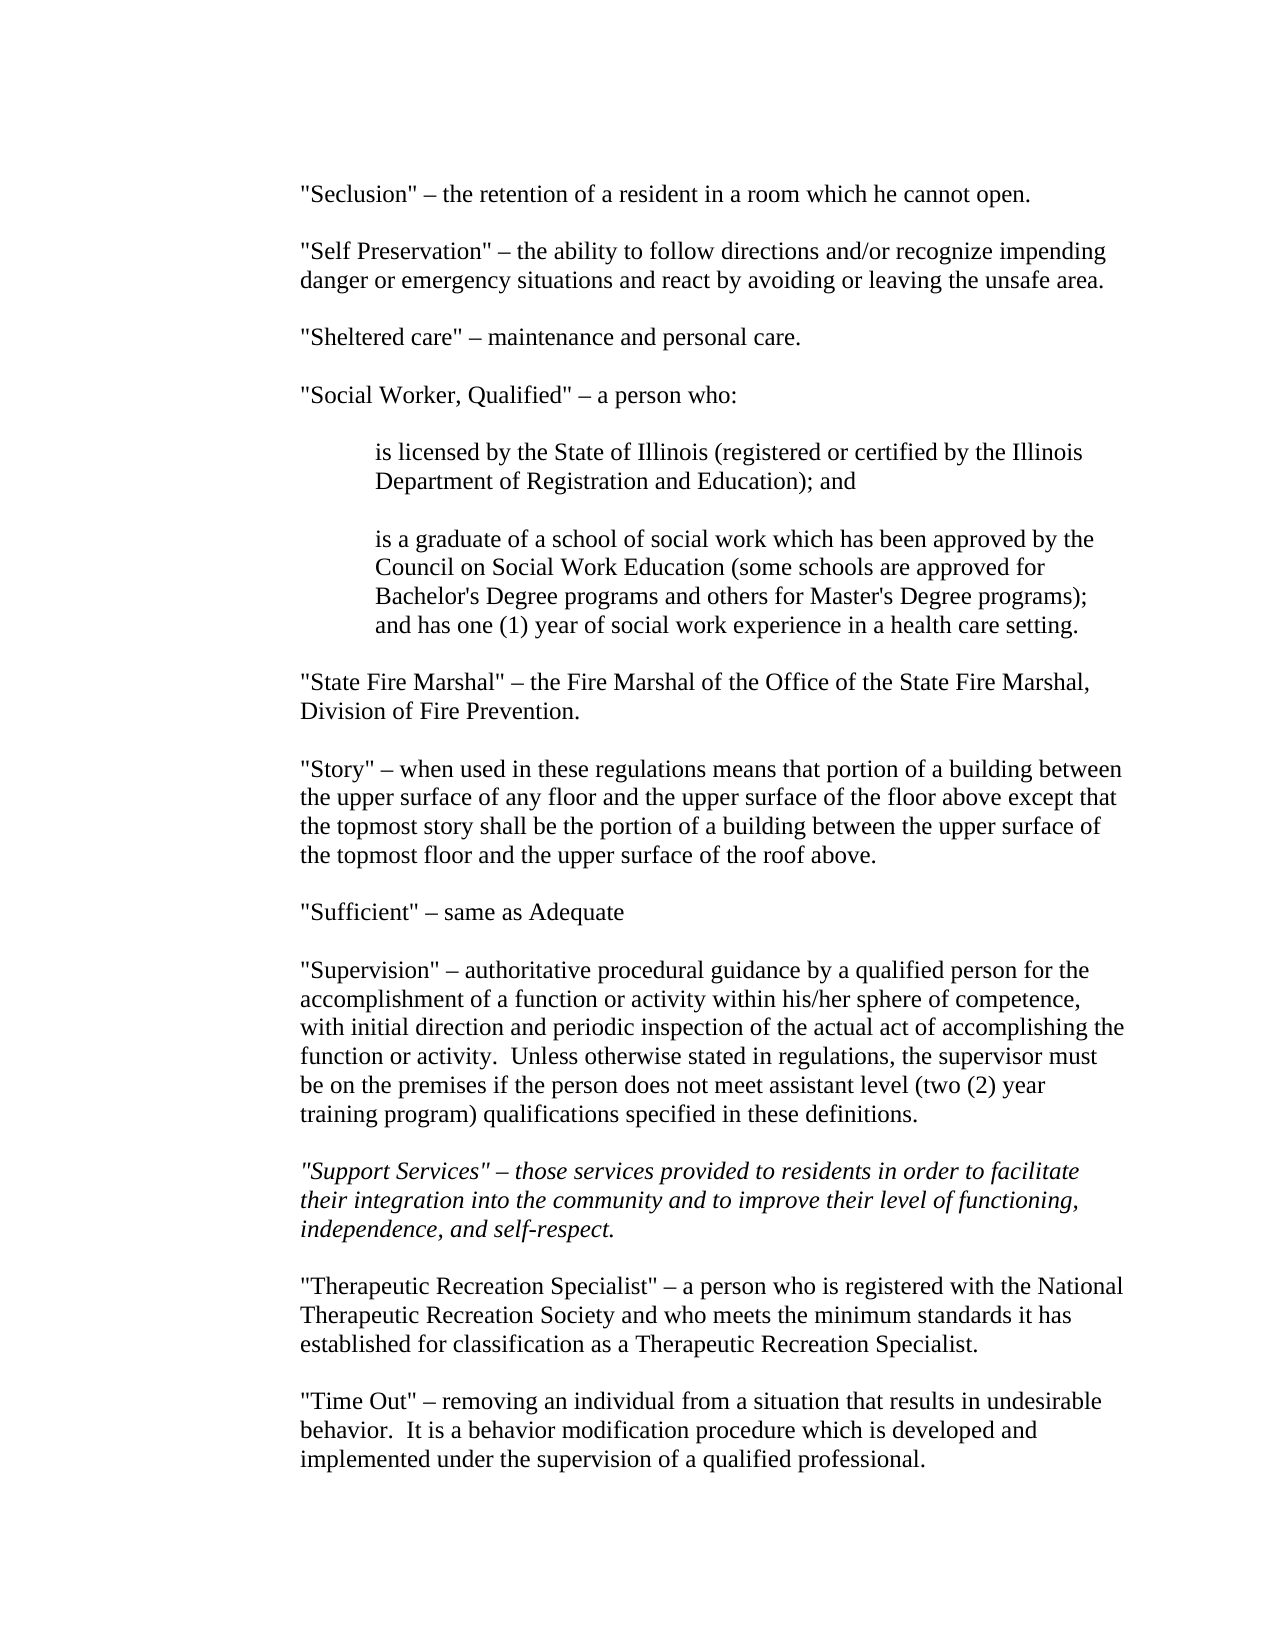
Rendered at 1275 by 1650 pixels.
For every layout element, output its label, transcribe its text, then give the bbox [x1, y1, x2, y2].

text is a graduate of a school of social work which has been approved by the Council on Social Work Education (some schools are approved for Bachelor's Degree programs and others for Master's Degree programs); and has one (1) year of social work experience in a health care setting. [375, 524, 1125, 639]
text "Sufficient" – same as Adequate [300, 897, 1125, 926]
text "Supervision" – authoritative procedural guidance by a qualified person for the accomplishment of a function or activity within his/her sphere of competence, with initial direction and periodic inspection of the actual act of accomplishing the function or activity. Unless otherwise stated in regulations, the supervisor must be on the premises if the person does not meet assistant level (two (2) year training program) qualifications specified in these definitions. [300, 955, 1125, 1127]
text "Sheltered care" – maintenance and personal care. [300, 322, 1125, 351]
text "Self Preservation" – the ability to follow directions and/or recognize impending danger or emergency situations and react by avoiding or leaving the unsafe area. [300, 236, 1125, 294]
text "Time Out" – removing an individual from a situation that results in undesirable behavior. It is a behavior modification procedure which is developed and implemented under the supervision of a qualified professional. [300, 1386, 1125, 1472]
text "Seclusion" – the retention of a resident in a room which he cannot open. [300, 179, 1125, 207]
text "Story" – when used in these regulations means that portion of a building between the upper surface of any floor and the upper surface of the floor above except that the topmost story shall be the portion of a building between the upper surface of the topmost floor and the upper surface of the roof above. [300, 754, 1125, 869]
text "Therapeutic Recreation Specialist" – a person who is registered with the National Therapeutic Recreation Society and who meets the minimum standards it has established for classification as a Therapeutic Recreation Specialist. [300, 1271, 1125, 1357]
text "State Fire Marshal" – the Fire Marshal of the Office of the State Fire Marshal, Division of Fire Prevention. [300, 667, 1125, 725]
text is licensed by the State of Illinois (registered or certified by the Illinois Department of Registration and Education); and [375, 437, 1125, 495]
text "Support Services" – those services provided to residents in order to facilitate their integration into the community and to improve their level of functioning, independence, and self-respect. [300, 1156, 1125, 1242]
text "Social Worker, Qualified" – a person who: [300, 380, 1125, 409]
